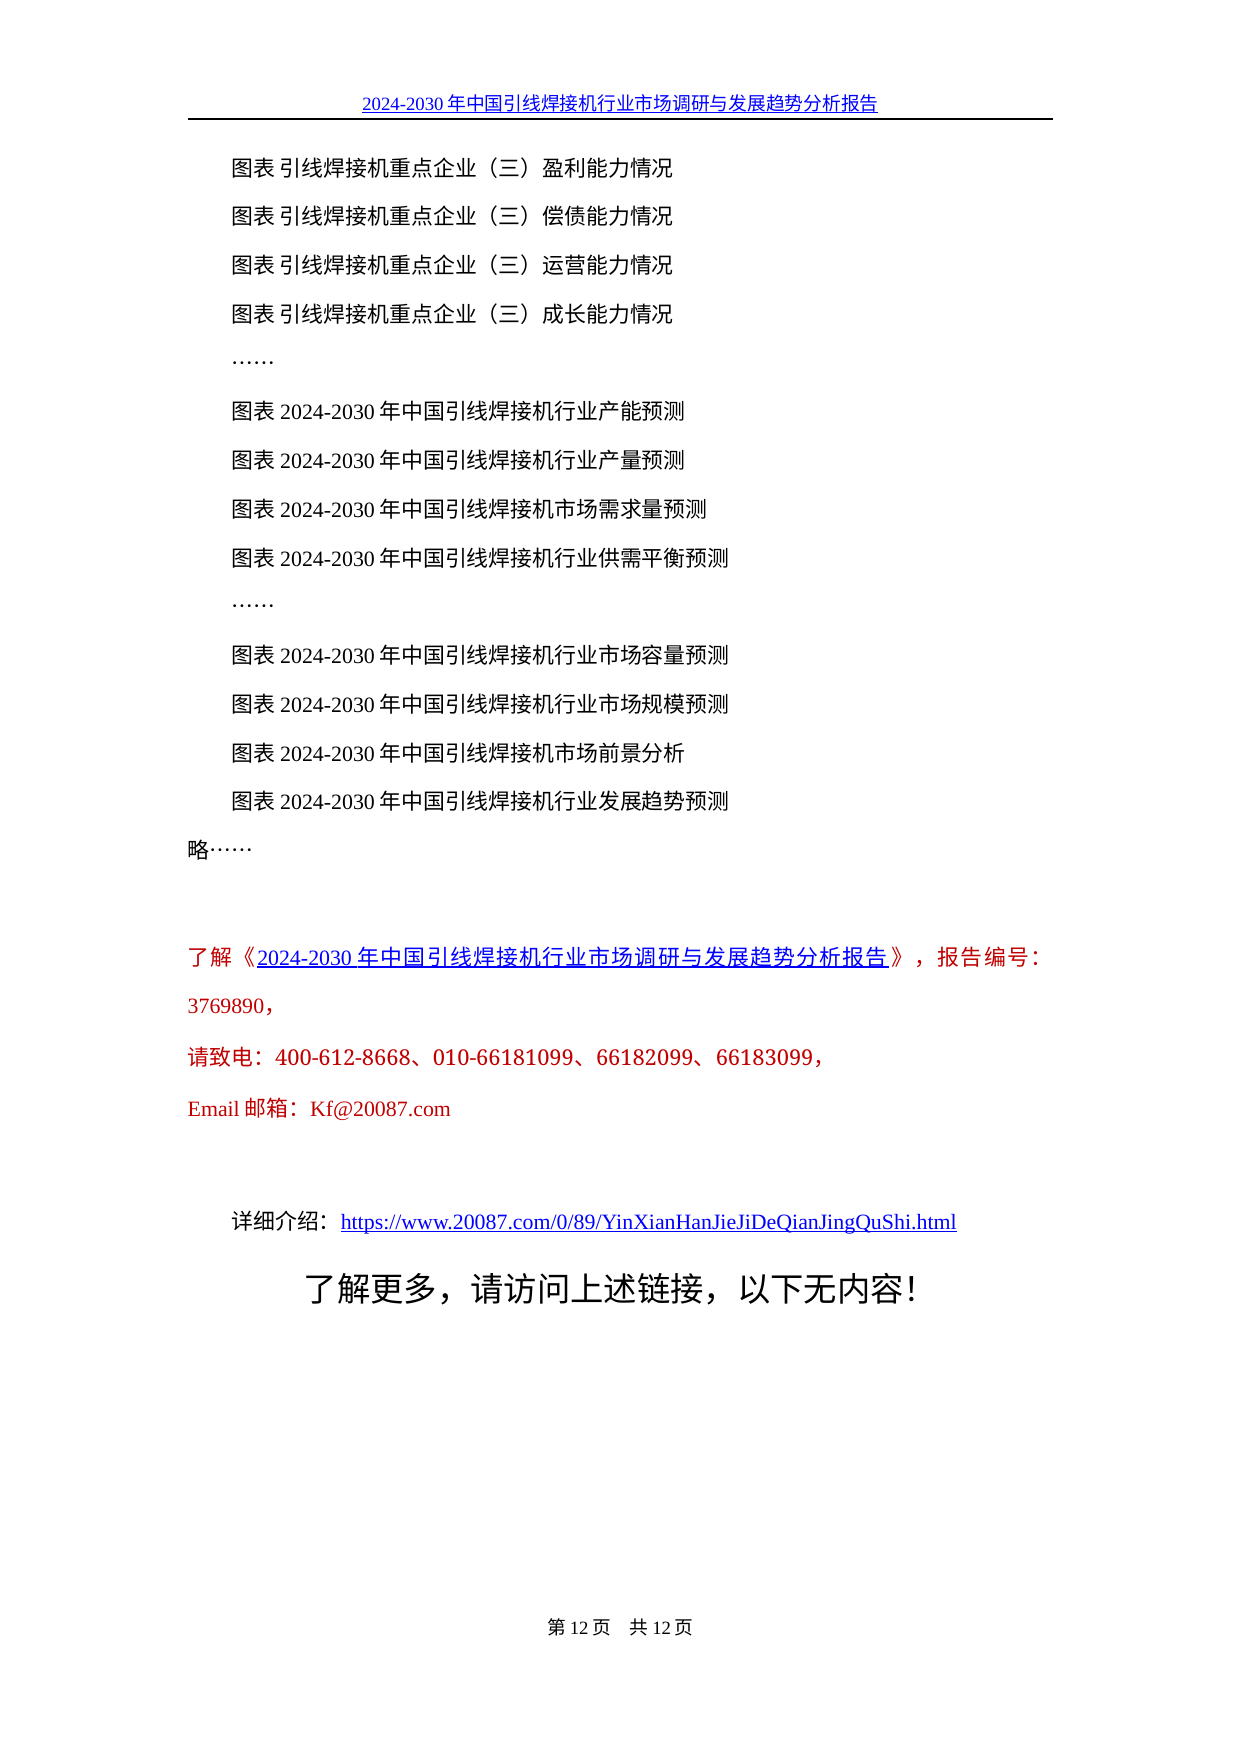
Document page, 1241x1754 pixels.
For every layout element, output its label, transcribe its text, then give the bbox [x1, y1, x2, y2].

text 了解《2024-2030年中国引线焊接机行业市场调研与发展趋势分析报告》，报告编号：3769890， [187, 939, 1053, 1020]
title 了解更多，请访问上述链接，以下无内容！ [187, 1254, 1053, 1319]
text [187, 150, 1053, 865]
text Email邮箱：Kf@20087.com [187, 1091, 1053, 1123]
text 请致电：400-612-8668、010-66181099、66182099、66183099， [187, 1039, 1053, 1072]
text 详细介绍：https://www.20087.com/0/89/YinXianHanJieJiDeQianJingQuShi.html [187, 1204, 1053, 1236]
